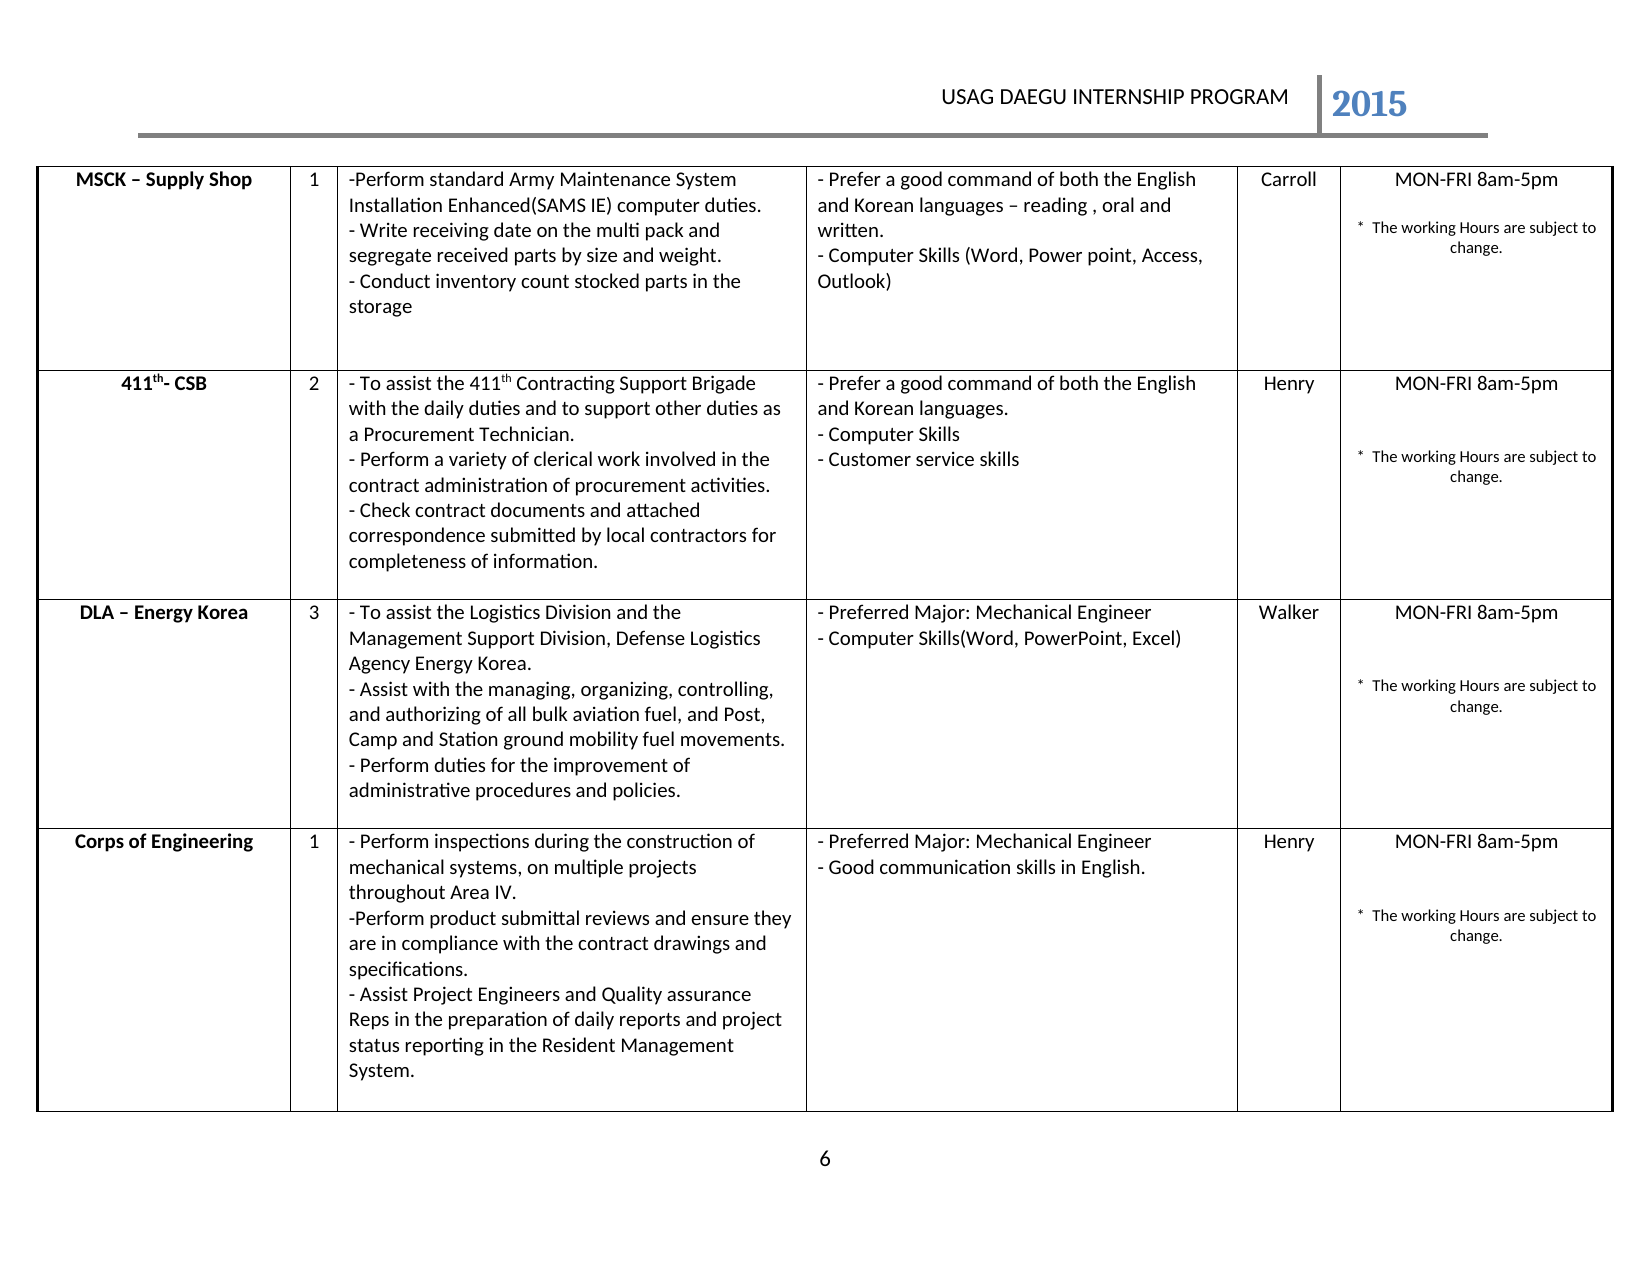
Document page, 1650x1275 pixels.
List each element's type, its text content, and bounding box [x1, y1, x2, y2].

table_cell Henry [1238, 829, 1340, 1111]
table_cell - Prefer a good command of both the English and Korean languages. - Computer Skills - Customer service skills [807, 371, 1237, 599]
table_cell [1341, 829, 1611, 1111]
table_cell 411th- CSB [39, 371, 290, 599]
table_cell 1 [291, 167, 337, 370]
table_cell Henry [1238, 371, 1340, 599]
table_cell MON-FRI 8am-5pm * The working Hours are subject to change. [1341, 600, 1611, 828]
table_cell Walker [1238, 600, 1340, 828]
table_cell - To assist the Logistics Division and the Management Support Division, Defense Logistics Agency Energy Korea. - Assist with the managing, organizing, controlling, and authorizing of all bulk aviation fuel, and Post, Camp and Station ground mobility fuel movements. - Perform duties for the improvement of administrative procedures and policies. [338, 600, 806, 828]
table_cell - Preferred Major: Mechanical Engineer - Computer Skills(Word, PowerPoint, Excel) [807, 600, 1237, 828]
table_cell MON-FRI 8am-5pm * The working Hours are subject to change. [1341, 371, 1611, 599]
table_cell Carroll [1238, 167, 1340, 370]
table_cell - Perform inspections during the construction of mechanical systems, on multiple projects throughout Area IV. -Perform product submittal reviews and ensure they are in compliance with the contract drawings and specifications. - Assist Project Engineers and Quality assurance Reps in the preparation of daily reports and project status reporting in the Resident Management System. [338, 829, 806, 1111]
table_cell - Preferred Major: Mechanical Engineer - Good communication skills in English. [807, 829, 1237, 1111]
table_cell Corps of Engineering [39, 829, 290, 1111]
table_cell 3 [291, 600, 337, 828]
table_cell 2 [291, 371, 337, 599]
table_cell -Perform standard Army Maintenance System Installation Enhanced(SAMS IE) computer duties. - Write receiving date on the multi pack and segregate received parts by size and weight. - Conduct inventory count stocked parts in the storage [338, 167, 806, 370]
table_cell - To assist the 411th Contracting Support Brigade with the daily duties and to support other duties as a Procurement Technician. - Perform a variety of clerical work involved in the contract administration of procurement activities. - Check contract documents and attached correspondence submitted by local contractors for completeness of information. [338, 371, 806, 599]
table_cell - Prefer a good command of both the English and Korean languages – reading , oral and written. - Computer Skills (Word, Power point, Access, Outlook) [807, 167, 1237, 370]
table_cell MON-FRI 8am-5pm * The working Hours are subject to change. [1341, 167, 1611, 370]
table_cell MSCK – Supply Shop [39, 167, 290, 370]
table_cell 1 [291, 829, 337, 1111]
table_cell DLA – Energy Korea [39, 600, 290, 828]
